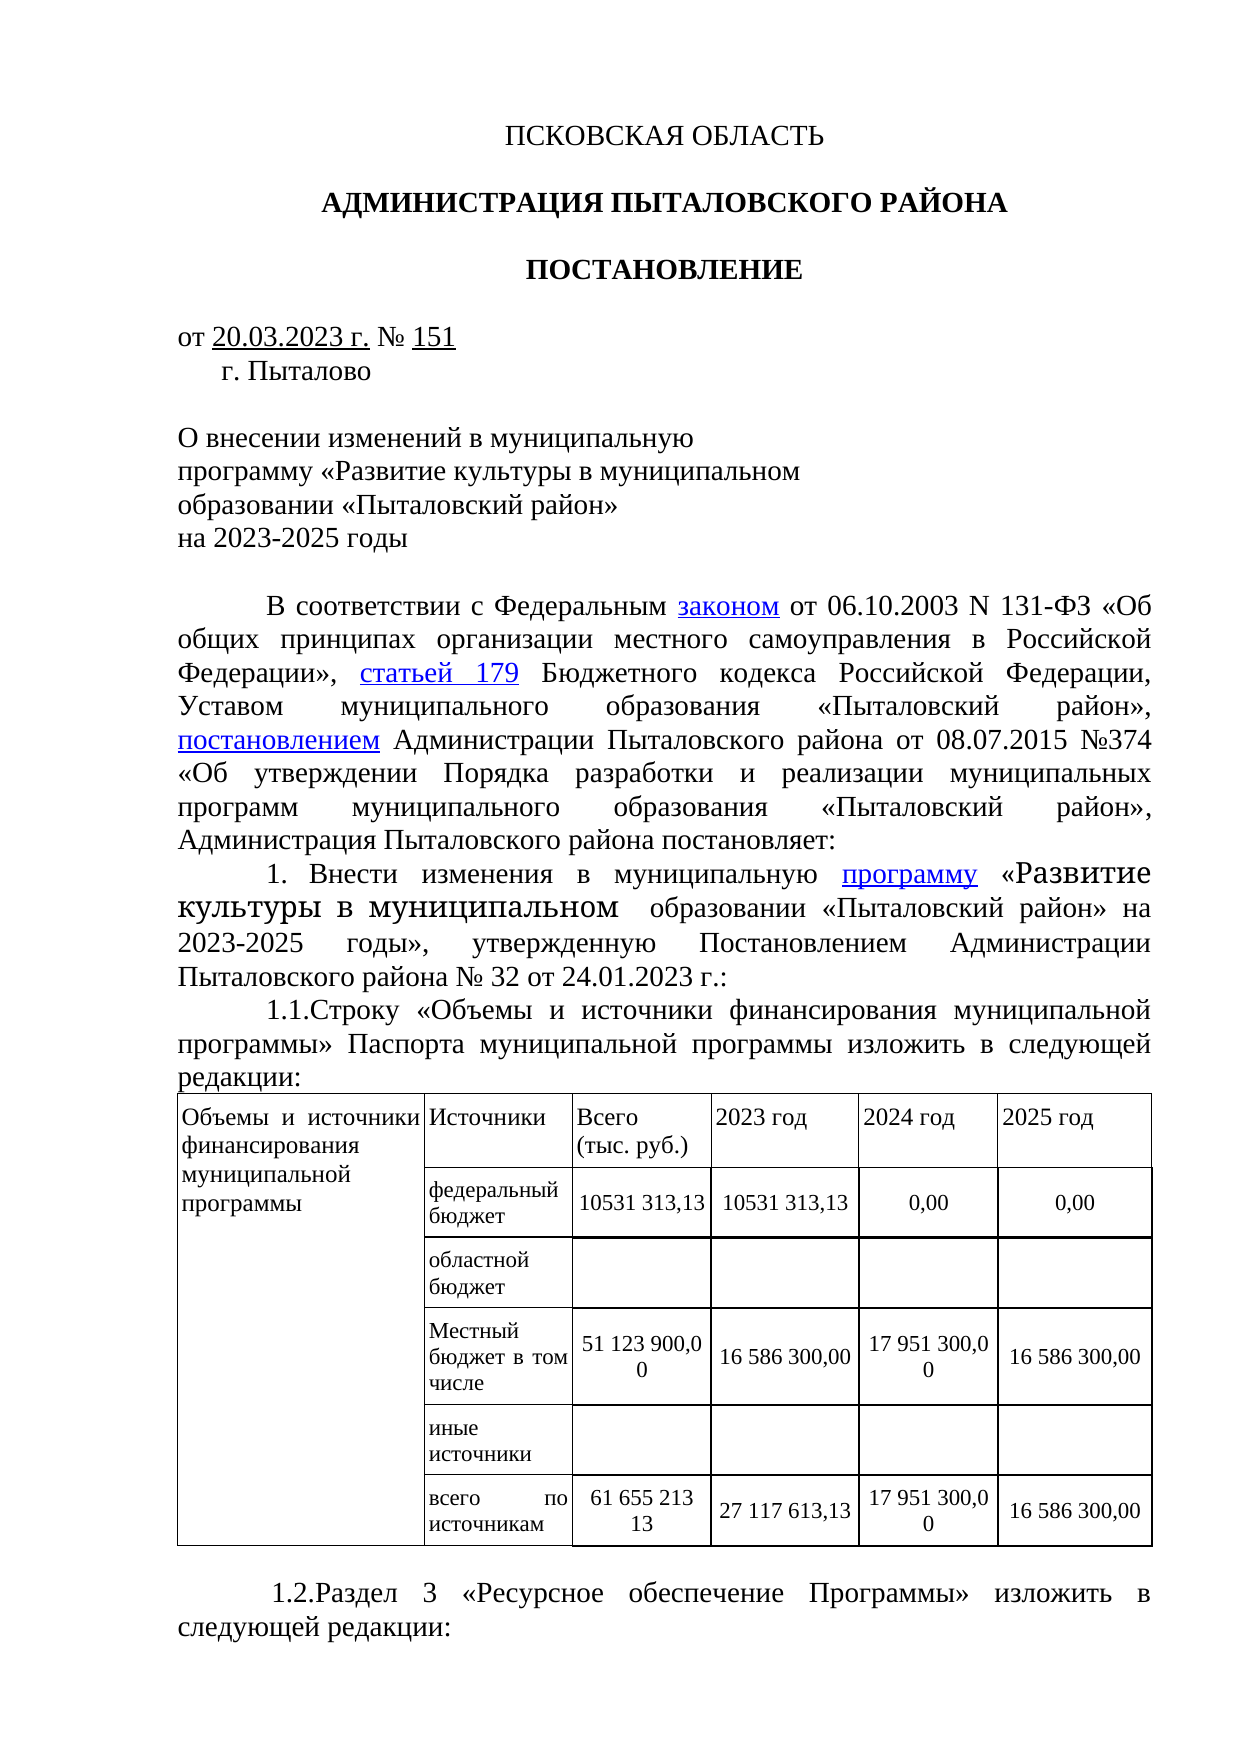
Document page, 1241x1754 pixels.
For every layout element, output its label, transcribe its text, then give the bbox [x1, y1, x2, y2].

text ПСКОВСКАЯ ОБЛАСТЬ [177, 118, 1152, 152]
table_cell 16 586 300,00 [999, 1476, 1151, 1544]
table_cell 27 117 613,13 [712, 1476, 858, 1544]
table_header 2023 год [712, 1094, 858, 1167]
text от 20.03.2023 г. № 151 [177, 319, 1152, 353]
table_cell [712, 1406, 858, 1474]
table_cell [573, 1406, 710, 1474]
text на 2023-2025 годы [177, 521, 1152, 554]
table_header Объемы и источники финансирования муниципальной программы [178, 1094, 424, 1544]
table_cell [860, 1239, 997, 1307]
table_cell [999, 1239, 1151, 1307]
table_cell [860, 1406, 997, 1474]
table_cell [712, 1239, 858, 1307]
text 1.1.Строку «Объемы и источники финансирования муниципальной программы» Паспорта муниципальной программы изложить в следующей редакции: [177, 992, 1152, 1093]
text В соответствии с Федеральным законом от 06.10.2003 N 131-ФЗ «Об общих принципах организации местного самоуправления в Российской Федерации», статьей 179 Бюджетного кодекса Российской Федерации, Уставом муниципального образования «Пыталовский район», постановлением Администрации Пыталовского района от 08.07.2015 №374 «Об утверждении Порядка разработки и реализации муниципальных программ муниципального образования «Пыталовский район», Администрация Пыталовского района постановляет: [177, 588, 1152, 856]
text программу «Развитие культуры в муниципальном [177, 453, 1152, 487]
table_cell федеральный бюджет [425, 1168, 572, 1236]
table_cell иные источники [425, 1405, 572, 1474]
table_cell 10531 313,13 [712, 1168, 858, 1236]
table_cell [999, 1406, 1151, 1474]
table_header 2024 год [859, 1094, 997, 1167]
table_cell 17 951 300,00 [860, 1476, 997, 1544]
text О внесении изменений в муниципальную [177, 420, 1152, 453]
table_header Источники [425, 1094, 572, 1167]
table_cell 10531 313,13 [573, 1168, 710, 1236]
table_cell 0,00 [999, 1168, 1151, 1236]
table_cell 51 123 900,00 [573, 1309, 710, 1404]
list Внести изменения в муниципальную программу «Развитие культуры в муниципальном образовании «Пыталовский район» на 2023-2025 годы», утвержденную Постановлением Администрации Пыталовского района № 32 от 24.01.2023 г.: [177, 856, 1152, 992]
text АДМИНИСТРАЦИЯ ПЫТАЛОВСКОГО РАЙОНА [177, 185, 1152, 219]
table_cell областной бюджет [425, 1238, 572, 1307]
text образовании «Пыталовский район» [177, 487, 1152, 521]
text г. Пыталово [177, 353, 1152, 386]
table_cell [573, 1239, 710, 1307]
table_cell 17 951 300,00 [860, 1309, 997, 1404]
text ПОСТАНОВЛЕНИЕ [177, 252, 1152, 286]
table_cell 0,00 [860, 1168, 997, 1236]
table_cell 61 655 213 13 [573, 1476, 710, 1544]
table_header Всего (тыс. руб.) [573, 1094, 711, 1167]
table_cell 16 586 300,00 [712, 1309, 858, 1404]
table_cell 16 586 300,00 [999, 1309, 1151, 1404]
table_cell Местный бюджет в том числе [425, 1308, 572, 1404]
table_cell всего по источникам [425, 1475, 572, 1544]
table_header 2025 год [998, 1094, 1151, 1167]
text 1.2.Раздел 3 «Ресурсное обеспечение Программы» изложить в следующей редакции: [177, 1575, 1152, 1642]
